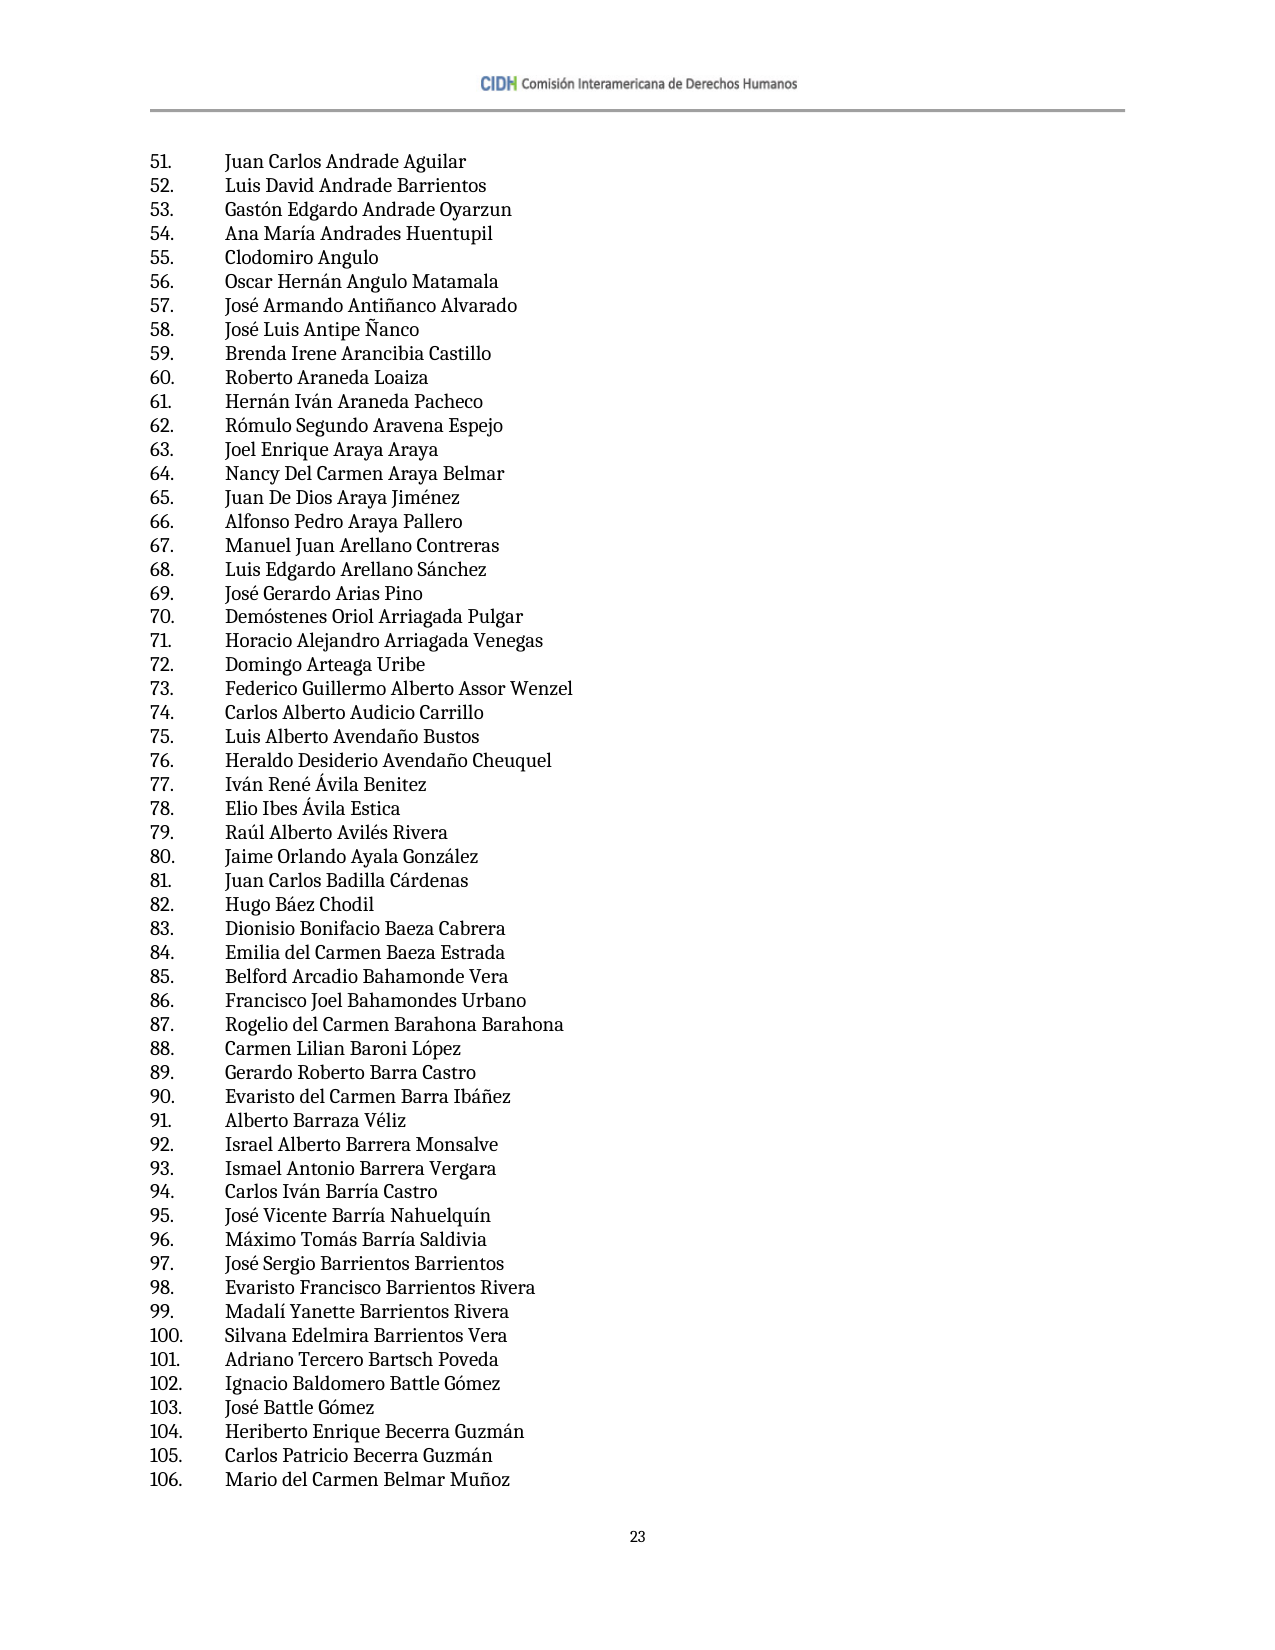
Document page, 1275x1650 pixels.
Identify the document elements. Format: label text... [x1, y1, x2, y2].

text 97. José Sergio Barrientos Barrientos [150, 1252, 1125, 1276]
text 86. Francisco Joel Bahamondes Urbano [150, 988, 1125, 1012]
text 106. Mario del Carmen Belmar Muñoz [150, 1468, 1125, 1492]
text 78. Elio Ibes Ávila Estica [150, 797, 1125, 821]
text 89. Gerardo Roberto Barra Castro [150, 1060, 1125, 1084]
text 101. Adriano Tercero Bartsch Poveda [150, 1348, 1125, 1372]
text 81. Juan Carlos Badilla Cárdenas [150, 869, 1125, 893]
text 76. Heraldo Desiderio Avendaño Cheuquel [150, 749, 1125, 773]
text 99. Madalí Yanette Barrientos Rivera [150, 1300, 1125, 1324]
text 102. Ignacio Baldomero Battle Gómez [150, 1372, 1125, 1396]
text 74. Carlos Alberto Audicio Carrillo [150, 701, 1125, 725]
text 80. Jaime Orlando Ayala González [150, 845, 1125, 869]
text 72. Domingo Arteaga Uribe [150, 653, 1125, 677]
text 75. Luis Alberto Avendaño Bustos [150, 725, 1125, 749]
text 87. Rogelio del Carmen Barahona Barahona [150, 1012, 1125, 1036]
text 65. Juan De Dios Araya Jiménez [150, 485, 1125, 509]
text 84. Emilia del Carmen Baeza Estrada [150, 941, 1125, 964]
text 51. Juan Carlos Andrade Aguilar [150, 150, 1125, 174]
text 56. Oscar Hernán Angulo Matamala [150, 270, 1125, 294]
text 63. Joel Enrique Araya Araya [150, 437, 1125, 461]
text 73. Federico Guillermo Alberto Assor Wenzel [150, 677, 1125, 701]
text 66. Alfonso Pedro Araya Pallero [150, 509, 1125, 533]
text 88. Carmen Lilian Baroni López [150, 1036, 1125, 1060]
text 61. Hernán Iván Araneda Pacheco [150, 389, 1125, 413]
text 70. Demóstenes Oriol Arriagada Pulgar [150, 605, 1125, 629]
text 90. Evaristo del Carmen Barra Ibáñez [150, 1084, 1125, 1108]
text 92. Israel Alberto Barrera Monsalve [150, 1132, 1125, 1156]
text 79. Raúl Alberto Avilés Rivera [150, 821, 1125, 845]
text 54. Ana María Andrades Huentupil [150, 222, 1125, 246]
text 55. Clodomiro Angulo [150, 246, 1125, 270]
text 94. Carlos Iván Barría Castro [150, 1180, 1125, 1204]
text 62. Rómulo Segundo Aravena Espejo [150, 413, 1125, 437]
text 57. José Armando Antiñanco Alvarado [150, 294, 1125, 318]
picture [475, 75, 800, 93]
text 59. Brenda Irene Arancibia Castillo [150, 342, 1125, 366]
text 71. Horacio Alejandro Arriagada Venegas [150, 629, 1125, 653]
text 52. Luis David Andrade Barrientos [150, 174, 1125, 198]
text 77. Iván René Ávila Benitez [150, 773, 1125, 797]
text 104. Heriberto Enrique Becerra Guzmán [150, 1420, 1125, 1444]
text 103. José Battle Gómez [150, 1396, 1125, 1420]
text 68. Luis Edgardo Arellano Sánchez [150, 557, 1125, 581]
text 85. Belford Arcadio Bahamonde Vera [150, 964, 1125, 988]
text 53. Gastón Edgardo Andrade Oyarzun [150, 198, 1125, 222]
text 93. Ismael Antonio Barrera Vergara [150, 1156, 1125, 1180]
text 91. Alberto Barraza Véliz [150, 1108, 1125, 1132]
text 64. Nancy Del Carmen Araya Belmar [150, 461, 1125, 485]
text 105. Carlos Patricio Becerra Guzmán [150, 1444, 1125, 1468]
text 98. Evaristo Francisco Barrientos Rivera [150, 1276, 1125, 1300]
text 67. Manuel Juan Arellano Contreras [150, 533, 1125, 557]
text 69. José Gerardo Arias Pino [150, 581, 1125, 605]
text 96. Máximo Tomás Barría Saldivia [150, 1228, 1125, 1252]
text 100. Silvana Edelmira Barrientos Vera [150, 1324, 1125, 1348]
text 60. Roberto Araneda Loaiza [150, 366, 1125, 389]
text 83. Dionisio Bonifacio Baeza Cabrera [150, 917, 1125, 941]
text 95. José Vicente Barría Nahuelquín [150, 1204, 1125, 1228]
text 58. José Luis Antipe Ñanco [150, 318, 1125, 342]
text 82. Hugo Báez Chodil [150, 893, 1125, 917]
